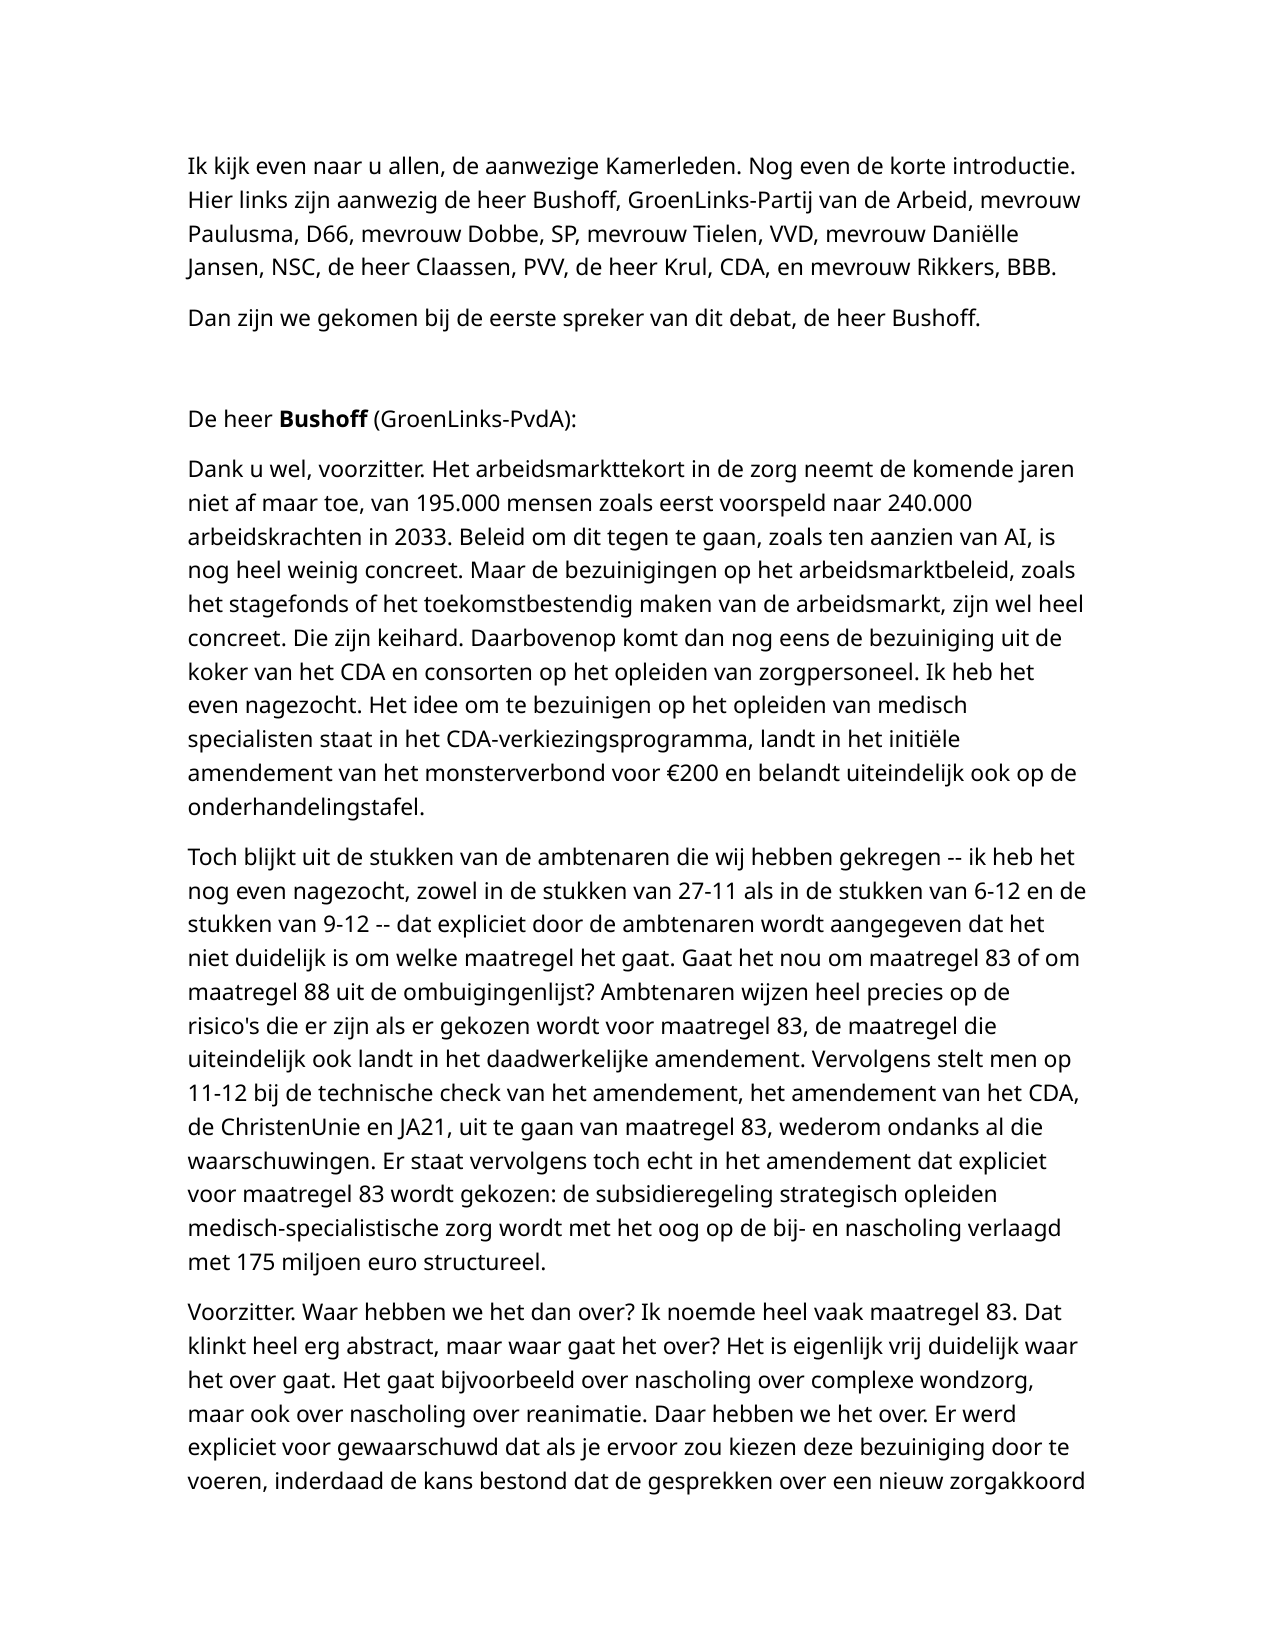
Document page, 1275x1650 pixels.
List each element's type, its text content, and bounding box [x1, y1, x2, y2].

text De heer Bushoff (GroenLinks-PvdA): [187, 402, 1087, 434]
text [187, 1296, 1087, 1496]
text Dank u wel, voorzitter. Het arbeidsmarkttekort in de zorg neemt de komende jaren niet af maar toe, van 195.000 mensen zoals eerst voorspeld naar 240.000 arbeidskrachten in 2033. Beleid om dit tegen te gaan, zoals ten aanzien van AI, is nog heel weinig concreet. Maar de bezuinigingen op het arbeidsmarktbeleid, zoals het stagefonds of het toekomstbestendig maken van de arbeidsmarkt, zijn wel heel concreet. Die zijn keihard. Daarbovenop komt dan nog eens de bezuiniging uit de koker van het CDA en consorten op het opleiden van zorgpersoneel. Ik heb het even nagezocht. Het idee om te bezuinigen op het opleiden van medisch specialisten staat in het CDA-verkiezingsprogramma, landt in het initiële amendement van het monsterverbond voor €200 en belandt uiteindelijk ook op de onderhandelingstafel. [187, 453, 1087, 822]
text Toch blijkt uit de stukken van de ambtenaren die wij hebben gekregen -- ik heb het nog even nagezocht, zowel in de stukken van 27-11 als in de stukken van 6-12 en de stukken van 9-12 -- dat expliciet door de ambtenaren wordt aangegeven dat het niet duidelijk is om welke maatregel het gaat. Gaat het nou om maatregel 83 of om maatregel 88 uit de ombuigingenlijst? Ambtenaren wijzen heel precies op de risico's die er zijn als er gekozen wordt voor maatregel 83, de maatregel die uiteindelijk ook landt in het daadwerkelijke amendement. Vervolgens stelt men op 11-12 bij de technische check van het amendement, het amendement van het CDA, de ChristenUnie en JA21, uit te gaan van maatregel 83, wederom ondanks al die waarschuwingen. Er staat vervolgens toch echt in het amendement dat expliciet voor maatregel 83 wordt gekozen: de subsidieregeling strategisch opleiden medisch-specialistische zorg wordt met het oog op de bij- en nascholing verlaagd met 175 miljoen euro structureel. [187, 841, 1087, 1277]
text Dan zijn we gekomen bij de eerste spreker van dit debat, de heer Bushoff. [187, 302, 1087, 333]
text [187, 150, 1087, 282]
